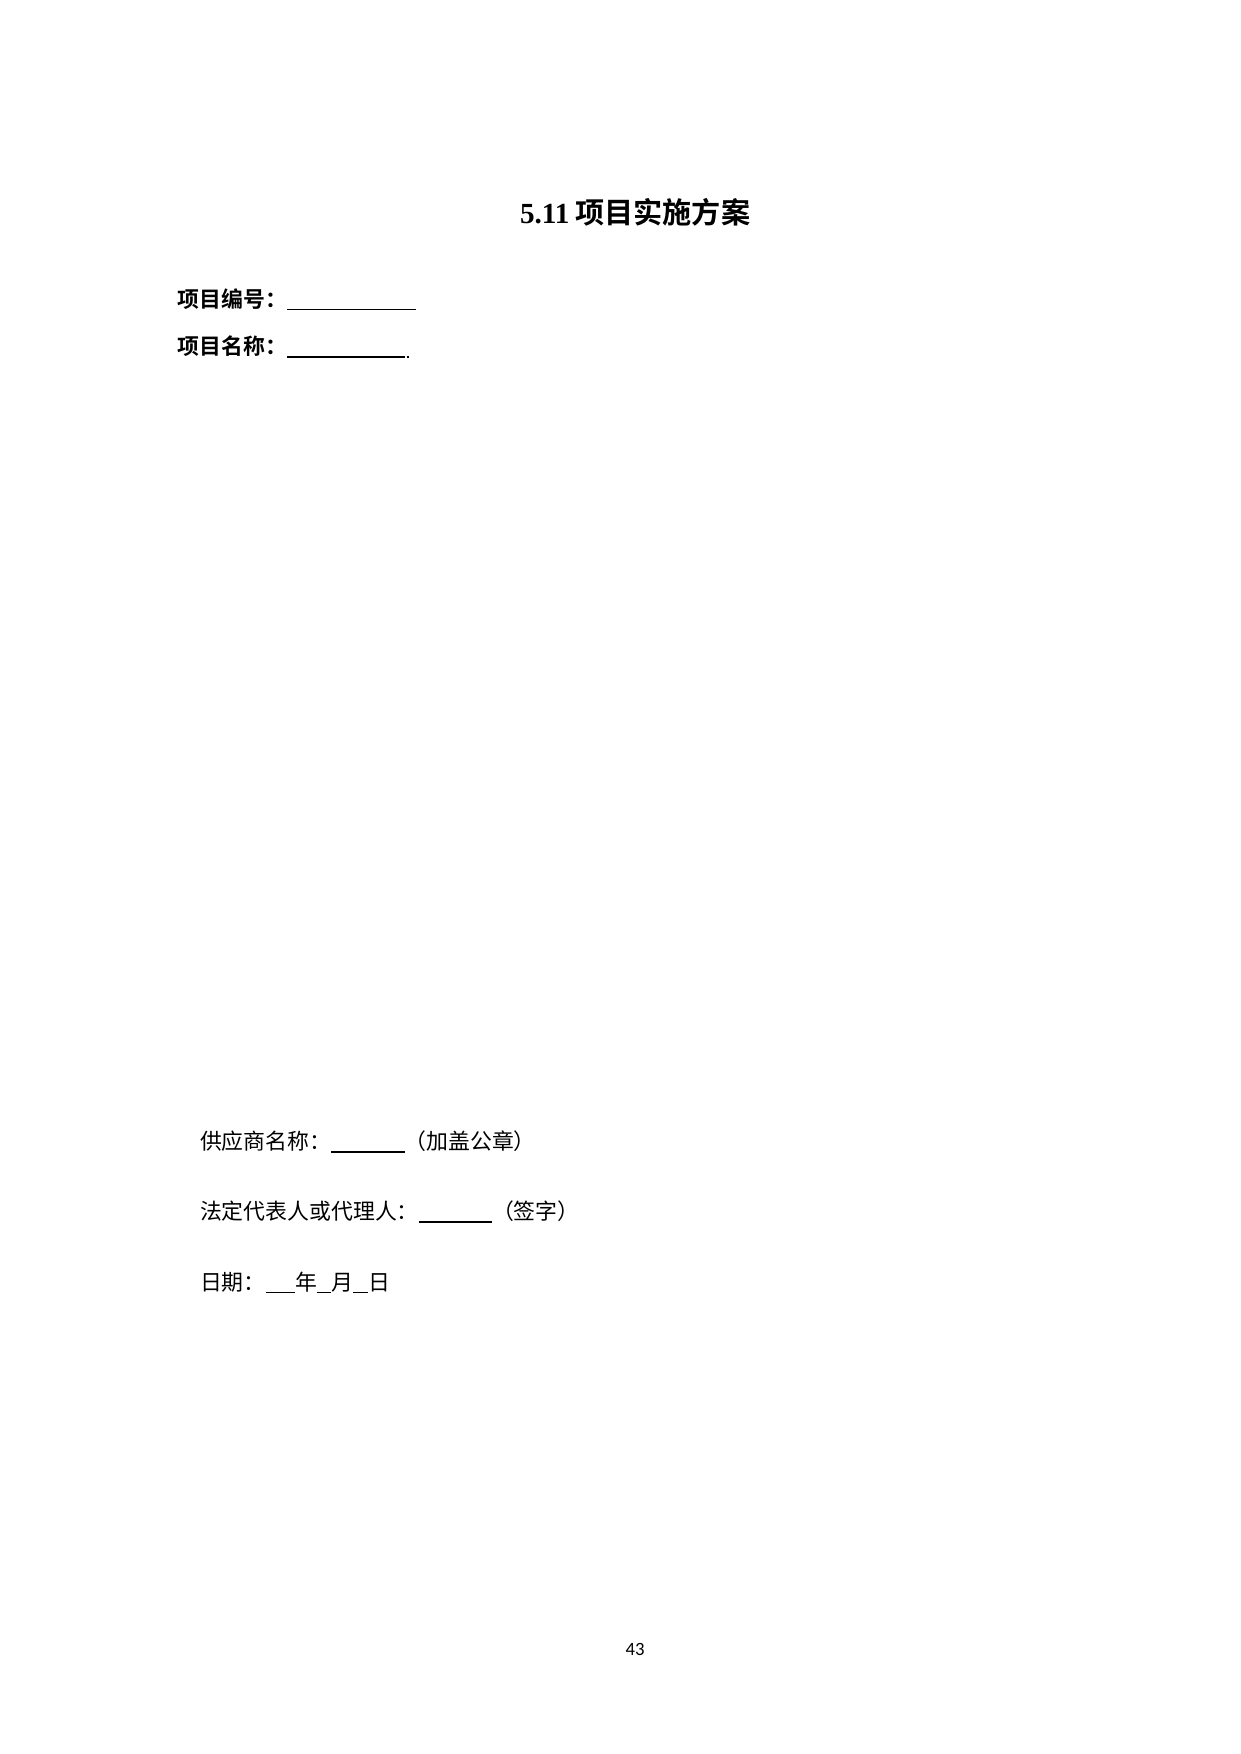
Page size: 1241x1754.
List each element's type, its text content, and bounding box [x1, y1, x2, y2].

text 项目名称： [177, 329, 1098, 361]
text 日期： 年 月 日 [177, 1264, 1092, 1296]
text 法定代表人或代理人： （签字） [177, 1194, 1092, 1226]
text 项目编号： [177, 282, 1092, 313]
text 供应商名称： （加盖公章） [177, 1124, 1092, 1156]
subtitle 项目实施方案 [177, 188, 1092, 233]
